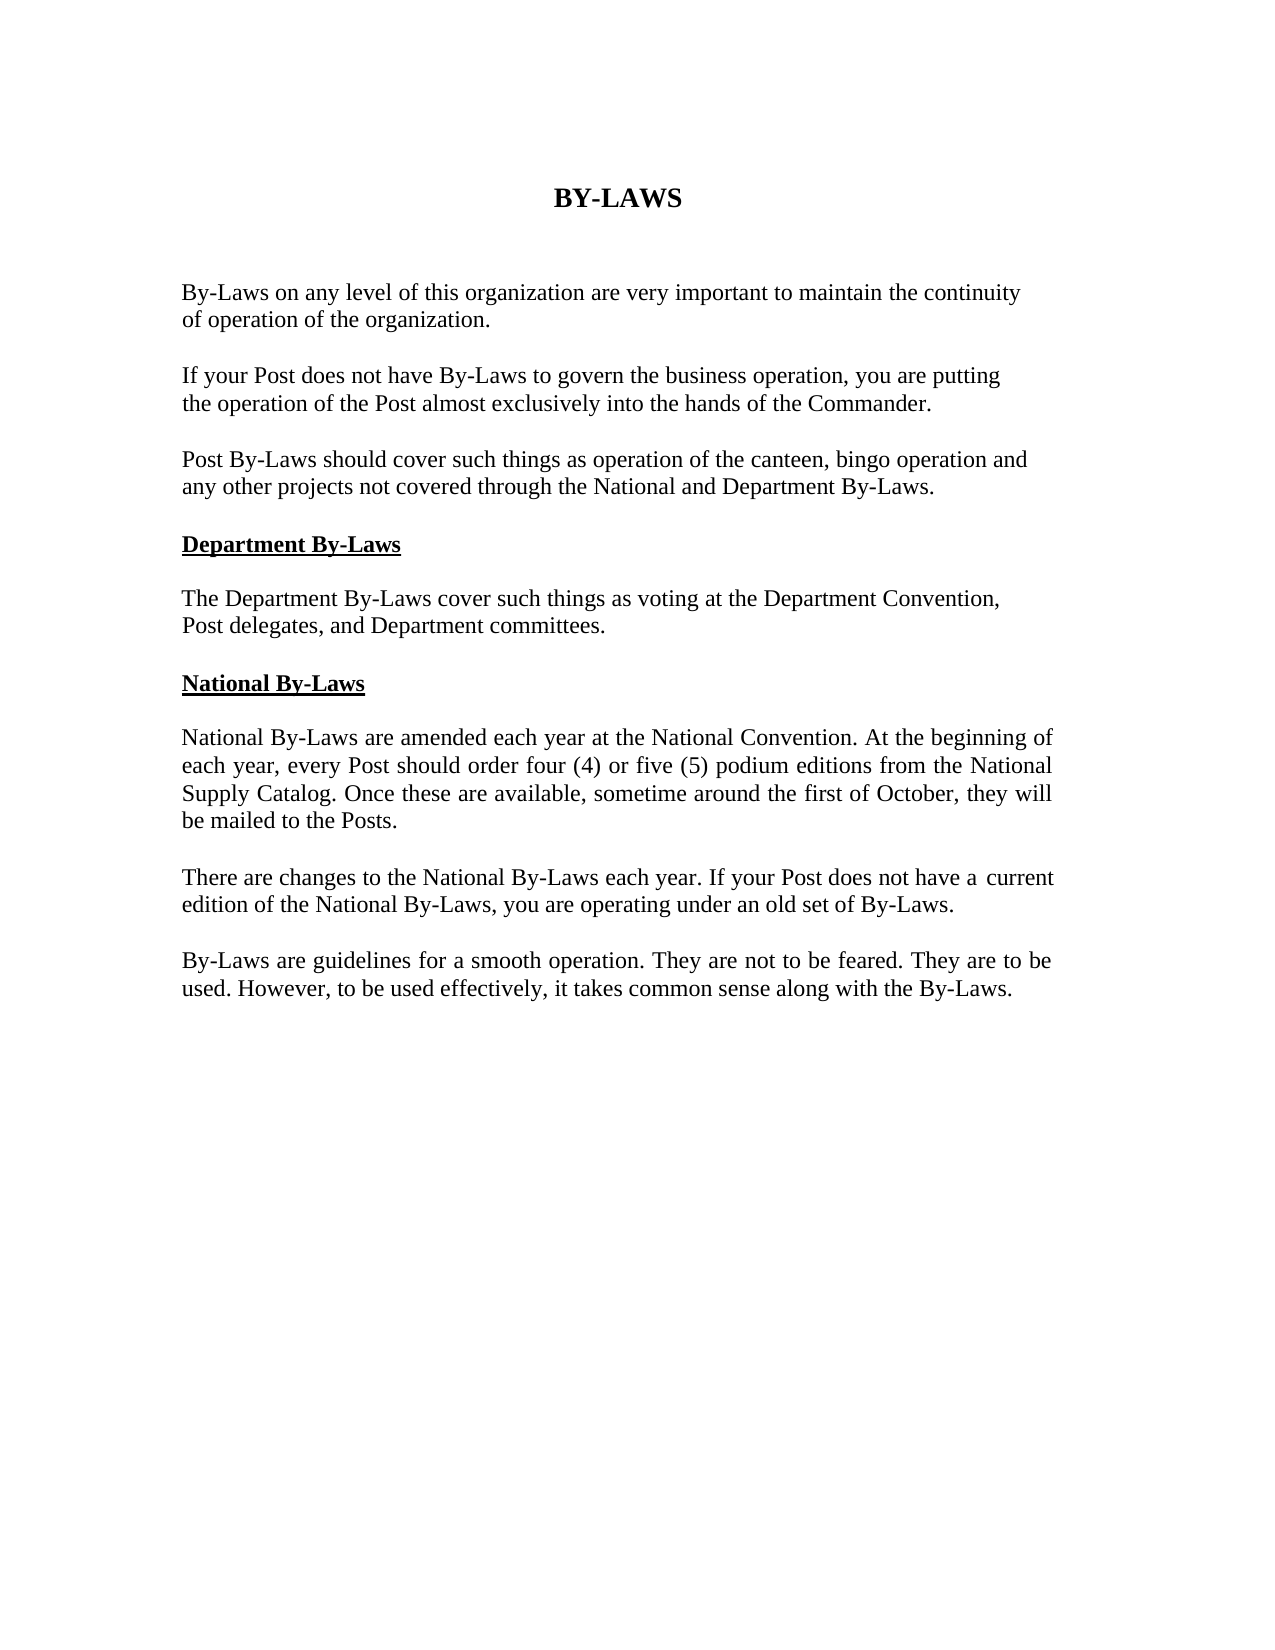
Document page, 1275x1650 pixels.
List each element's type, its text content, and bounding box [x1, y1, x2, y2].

text Post By-Laws should cover such things as operation of the canteen, bingo operation and any other projects not covered through the National and Department By-Laws. [182, 445, 1029, 500]
text By-Laws on any level of this organization are very important to maintain the continuity of operation of the organization. [181, 278, 1023, 333]
text There are changes to the National By-Laws each year. If your Post does not have a current edition of the National By-Laws, you are operating under an old set of By-Laws. [182, 862, 1054, 918]
text National By-Laws are amended each year at the National Convention. At the beginning of each year, every Post should order four (4) or five (5) podium editions from the National Supply Catalog. Once these are available, sometime around the first of October, they will be mailed to the Posts. [181, 723, 1055, 834]
text National By-Laws [182, 669, 1208, 697]
text The Department By-Laws cover such things as voting at the Department Convention, Post delegates, and Department committees. [181, 584, 1023, 639]
subtitle BY-LAWS [85, 181, 1151, 214]
text By-Laws are guidelines for a smooth operation. They are not to be feared. They are to be used. However, to be used effectively, it takes common sense along with the By-Laws. [182, 946, 1054, 1001]
text If your Post does not have By-Laws to govern the business operation, you are putting the operation of the Post almost exclusively into the hands of the Commander. [182, 361, 1029, 416]
text Department By-Laws [182, 530, 1208, 557]
